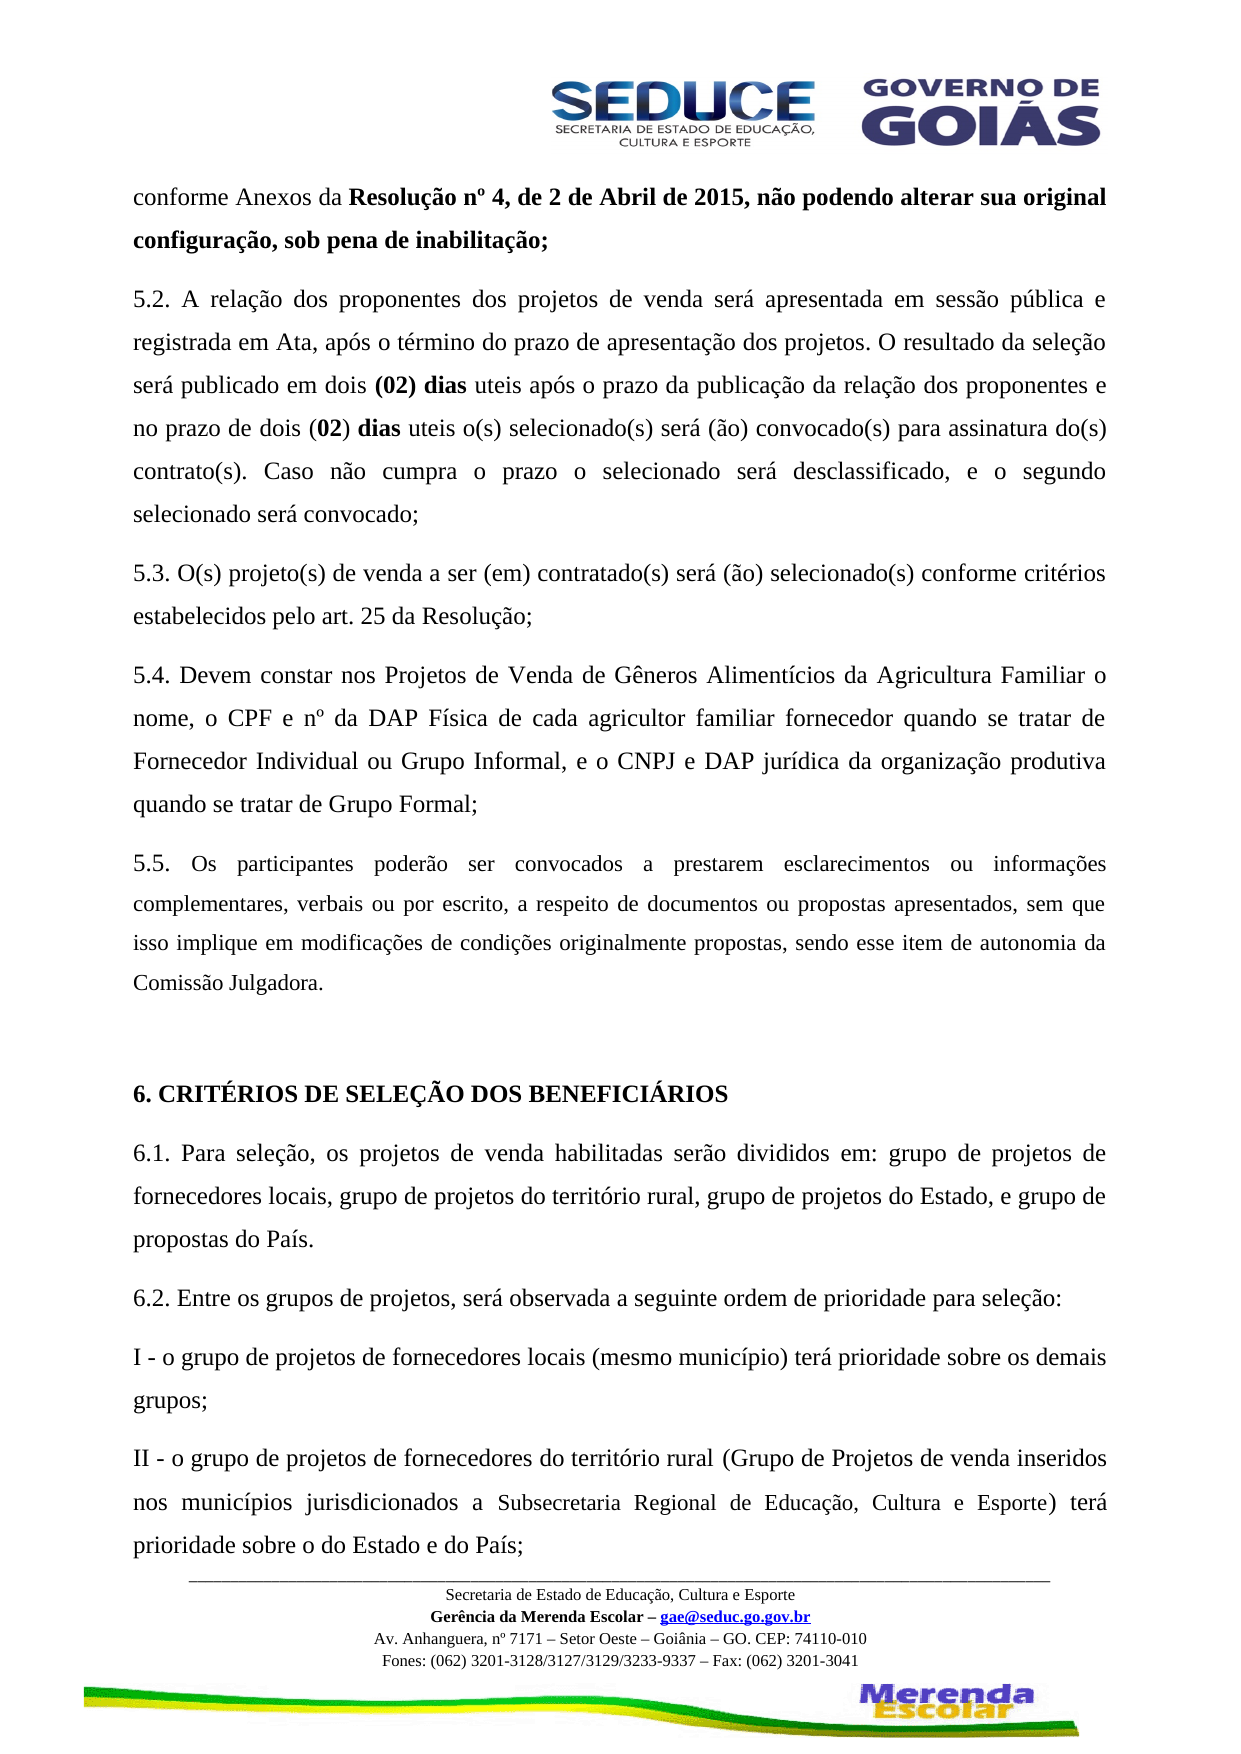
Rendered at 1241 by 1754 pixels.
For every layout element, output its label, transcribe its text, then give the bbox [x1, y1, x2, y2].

text 5.2. A relação dos proponentes dos projetos de venda será apresentada em sessão pública e registrada em Ata, após o término do prazo de apresentação dos projetos. O resultado da seleção será publicado em dois (02) dias uteis após o prazo da publicação da relação dos proponentes e no prazo de dois (02) dias uteis o(s) selecionado(s) será (ão) convocado(s) para assinatura do(s) contrato(s). Caso não cumpra o prazo o selecionado será desclassificado, e o segundo selecionado será convocado; [133, 284, 1107, 528]
text 6.2. Entre os grupos de projetos, será observada a seguinte ordem de prioridade para seleção: [133, 1283, 1107, 1312]
text 6.1. Para seleção, os projetos de venda habilitadas serão divididos em: grupo de projetos de fornecedores locais, grupo de projetos do território rural, grupo de projetos do Estado, e grupo de propostas do País. [133, 1138, 1107, 1253]
text 5.4. Devem constar nos Projetos de Venda de Gêneros Alimentícios da Agricultura Familiar o nome, o CPF e nº da DAP Física de cada agricultor familiar fornecedor quando se tratar de Fornecedor Individual ou Grupo Informal, e o CNPJ e DAP jurídica da organização produtiva quando se tratar de Grupo Formal; [133, 660, 1107, 818]
text I - o grupo de projetos de fornecedores locais (mesmo município) terá prioridade sobre os demais grupos; [133, 1342, 1107, 1413]
text 6. CRITÉRIOS DE SELEÇÃO DOS BENEFICIÁRIOS [133, 1079, 1107, 1108]
picture [551, 73, 1108, 154]
text 5.3. O(s) projeto(s) de venda a ser (em) contratado(s) será (ão) selecionado(s) conforme critérios estabelecidos pelo art. 25 da Resolução; [133, 558, 1107, 630]
text II - o grupo de projetos de fornecedores do território rural (Grupo de Projetos de venda inseridos nos municípios jurisdicionados a Subsecretaria Regional de Educação, Cultura e Esporte) terá prioridade sobre o do Estado e do País; [133, 1443, 1107, 1558]
text 5.5. Os participantes poderão ser convocados a prestarem esclarecimentos ou informações complementares, verbais ou por escrito, a respeito de documentos ou propostas apresentados, sem que isso implique em modificações de condições originalmente propostas, sendo esse item de autonomia da Comissão Julgadora. [133, 848, 1107, 995]
